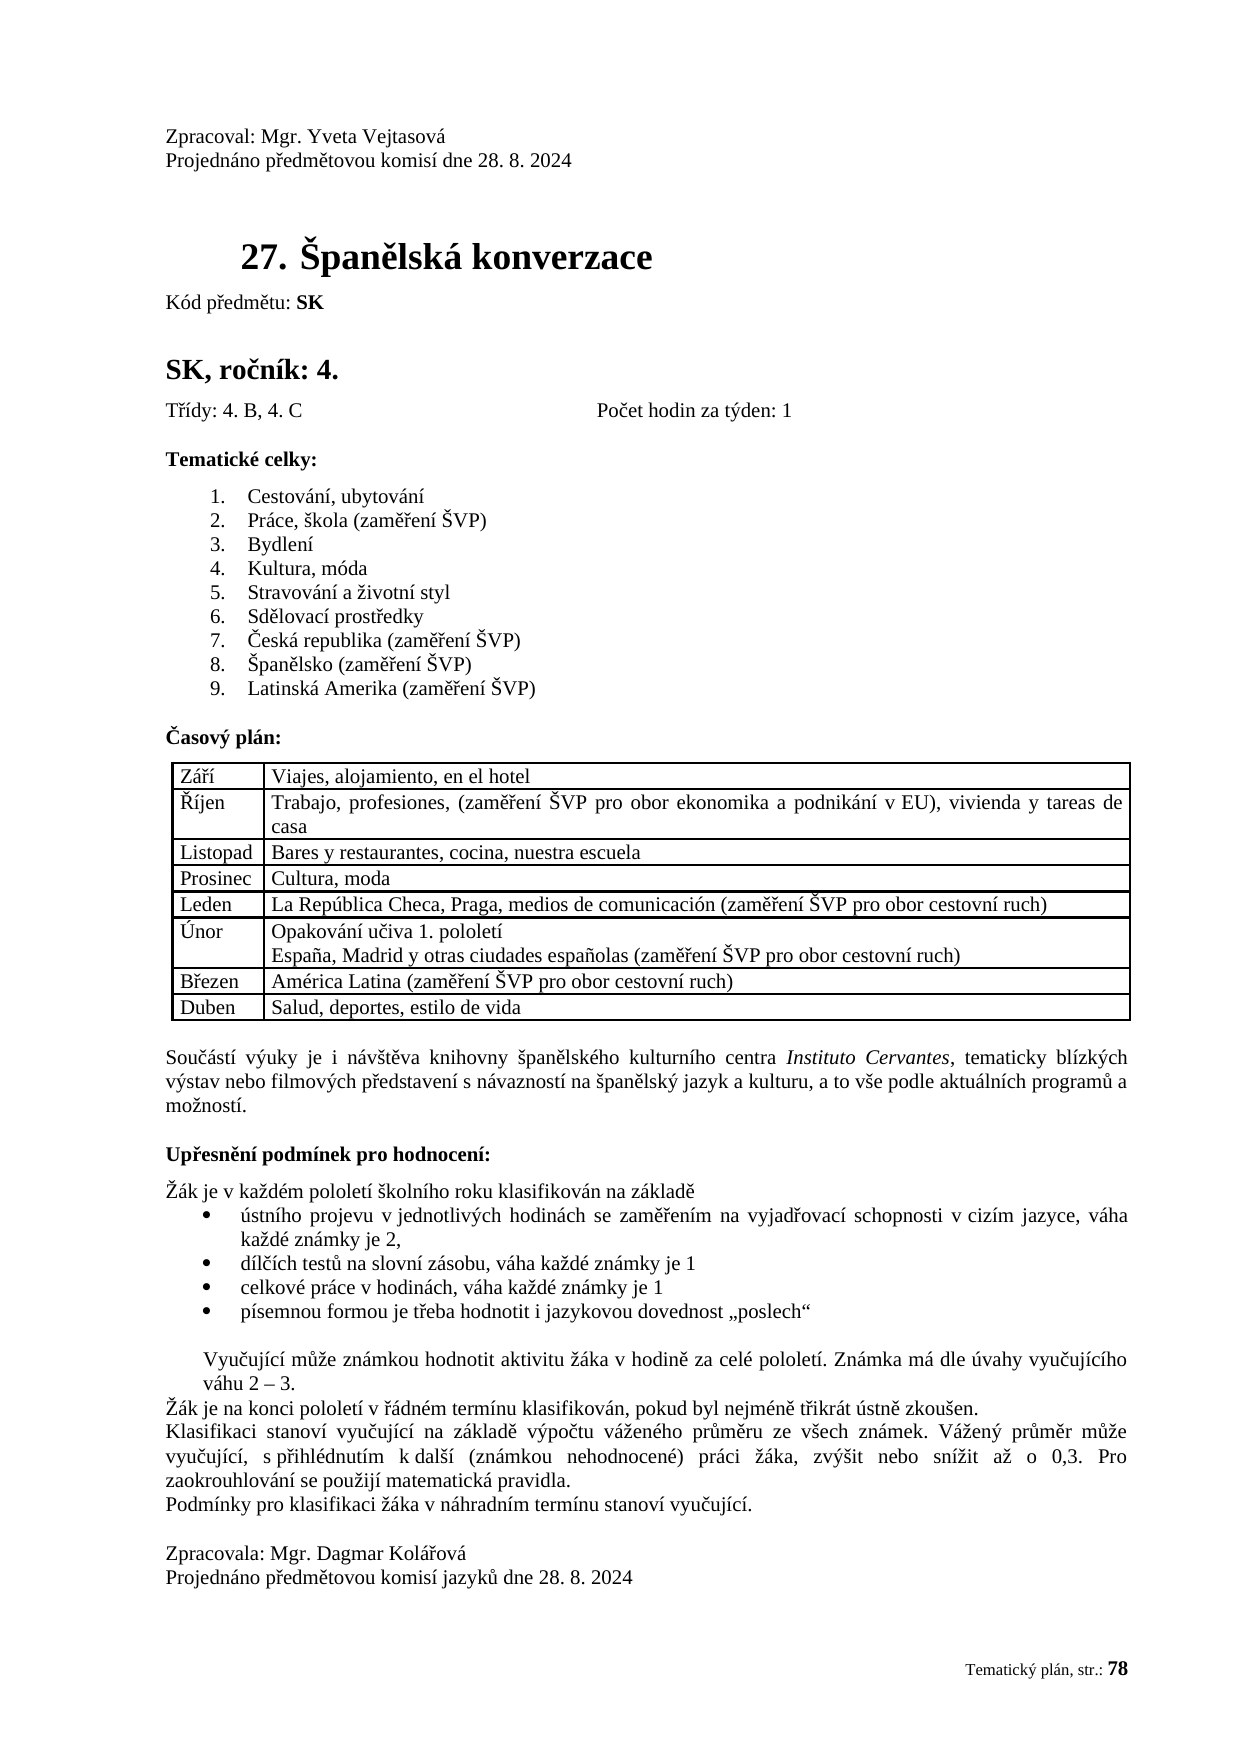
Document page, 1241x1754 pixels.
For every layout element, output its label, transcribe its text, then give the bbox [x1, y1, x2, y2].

text Projednáno předmětovou komisí jazyků dne 28. 8. 2024 [165, 1565, 1128, 1589]
text Třídy: 4. B, 4. C Počet hodin za týden: 1 [165, 398, 1128, 422]
text Tematické celky: [165, 447, 1128, 471]
text Součástí výuky je i návštěva knihovny španělského kulturního centra Instituto Cervantes, tematicky blízkých výstav nebo filmových představení s návazností na španělský jazyk a kulturu, a to vše podle aktuálních programů a možností. [165, 1045, 1128, 1117]
list Kultura, móda [210, 556, 1128, 580]
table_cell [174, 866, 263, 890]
list Vyučující může známkou hodnotit aktivitu žáka v hodině za celé pololetí. Známka má dle úvahy vyučujícího váhu 2 – 3. [203, 1347, 1128, 1395]
list Španělsko (zaměření ŠVP) [210, 652, 1128, 676]
text Žák je na konci pololetí v řádném termínu klasifikován, pokud byl nejméně třikrát ústně zkoušen. [165, 1395, 1128, 1419]
text Upřesnění podmínek pro hodnocení: [165, 1142, 1128, 1166]
list Bydlení [210, 532, 1128, 556]
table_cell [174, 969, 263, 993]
list Práce, škola (zaměření ŠVP) [210, 508, 1128, 532]
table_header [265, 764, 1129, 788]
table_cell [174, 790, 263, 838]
list ústního projevu v jednotlivých hodinách se zaměřením na vyjadřovací schopnosti v cizím jazyce, váha každé známky je 2, [203, 1203, 1128, 1251]
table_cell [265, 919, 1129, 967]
list celkové práce v hodinách, váha každé známky je 1 [203, 1275, 1128, 1299]
list dílčích testů na slovní zásobu, váha každé známky je 1 [203, 1251, 1128, 1275]
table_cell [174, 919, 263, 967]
text Zpracovala: Mgr. Dagmar Kolářová [165, 1541, 1128, 1565]
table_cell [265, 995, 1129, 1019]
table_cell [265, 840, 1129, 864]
list Latinská Amerika (zaměření ŠVP) [210, 676, 1128, 700]
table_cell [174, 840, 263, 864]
list Sdělovací prostředky [210, 604, 1128, 628]
text Zpracoval: Mgr. Yveta Vejtasová [165, 124, 1128, 148]
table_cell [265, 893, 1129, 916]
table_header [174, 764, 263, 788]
list Česká republika (zaměření ŠVP) [210, 628, 1128, 652]
text Kód předmětu: SK [165, 290, 1128, 314]
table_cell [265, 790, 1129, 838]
list Stravování a životní styl [210, 580, 1128, 604]
text Žák je v každém pololetí školního roku klasifikován na základě [165, 1179, 1128, 1203]
text Časový plán: [165, 725, 1128, 749]
text Španělská konverzace [240, 235, 1128, 278]
text SK, ročník: 4. [165, 352, 1128, 385]
list písemnou formou je třeba hodnotit i jazykovou dovednost „poslech“ [203, 1299, 1128, 1323]
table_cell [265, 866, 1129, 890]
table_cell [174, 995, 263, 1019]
text Klasifikaci stanoví vyučující na základě výpočtu váženého průměru ze všech známek. Vážený průměr může vyučující, s přihlédnutím k další (známkou nehodnocené) práci žáka, zvýšit nebo snížit až o 0,3. Pro zaokrouhlování se použijí matematická pravidla. [165, 1419, 1128, 1492]
text Projednáno předmětovou komisí dne 28. 8. 2024 [165, 148, 1128, 172]
text Podmínky pro klasifikaci žáka v náhradním termínu stanoví vyučující. [165, 1492, 1128, 1516]
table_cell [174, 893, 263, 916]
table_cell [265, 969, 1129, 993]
list Cestování, ubytování [210, 483, 1128, 508]
